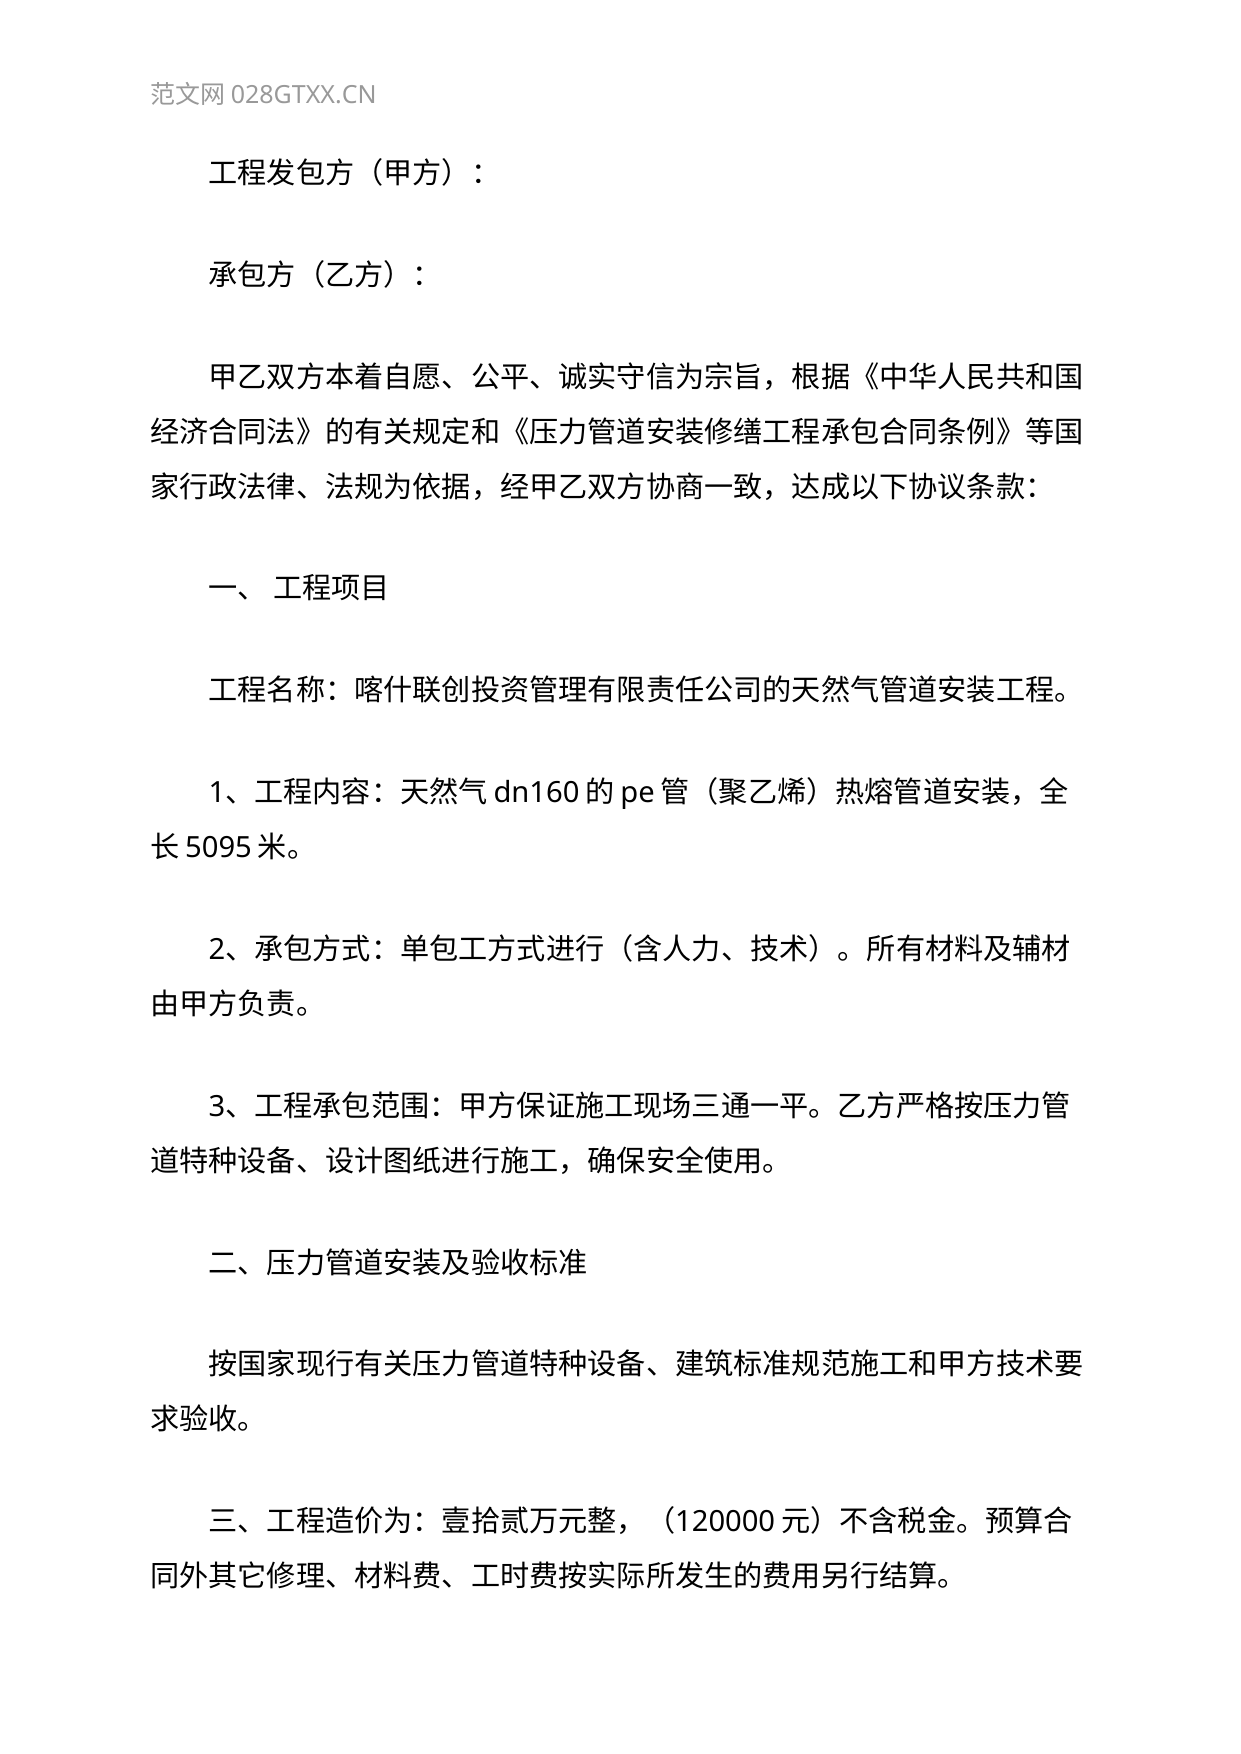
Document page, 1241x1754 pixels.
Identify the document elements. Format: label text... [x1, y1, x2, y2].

text 三、工程造价为：壹拾贰万元整，（120000元）不含税金。预算合同外其它修理、材料费、工时费按实际所发生的费用另行结算。 [150, 1498, 1090, 1595]
text 工程发包方（甲方）： [150, 150, 1090, 192]
text 工程名称：喀什联创投资管理有限责任公司的天然气管道安装工程。 [150, 667, 1090, 709]
text 一、 工程项目 [150, 565, 1090, 607]
text 甲乙双方本着自愿、公平、诚实守信为宗旨，根据《中华人民共和国经济合同法》的有关规定和《压力管道安装修缮工程承包合同条例》等国家行政法律、法规为依据，经甲乙双方协商一致，达成以下协议条款： [150, 353, 1090, 506]
text 承包方（乙方）： [150, 252, 1090, 294]
text 1、工程内容：天然气dn160的pe管（聚乙烯）热熔管道安装，全长5095米。 [150, 769, 1090, 866]
text 按国家现行有关压力管道特种设备、建筑标准规范施工和甲方技术要求验收。 [150, 1341, 1090, 1438]
text 二、压力管道安装及验收标准 [150, 1239, 1090, 1281]
text 3、工程承包范围：甲方保证施工现场三通一平。乙方严格按压力管道特种设备、设计图纸进行施工，确保安全使用。 [150, 1082, 1090, 1180]
text 2、承包方式：单包工方式进行（含人力、技术）。所有材料及辅材由甲方负责。 [150, 926, 1090, 1023]
